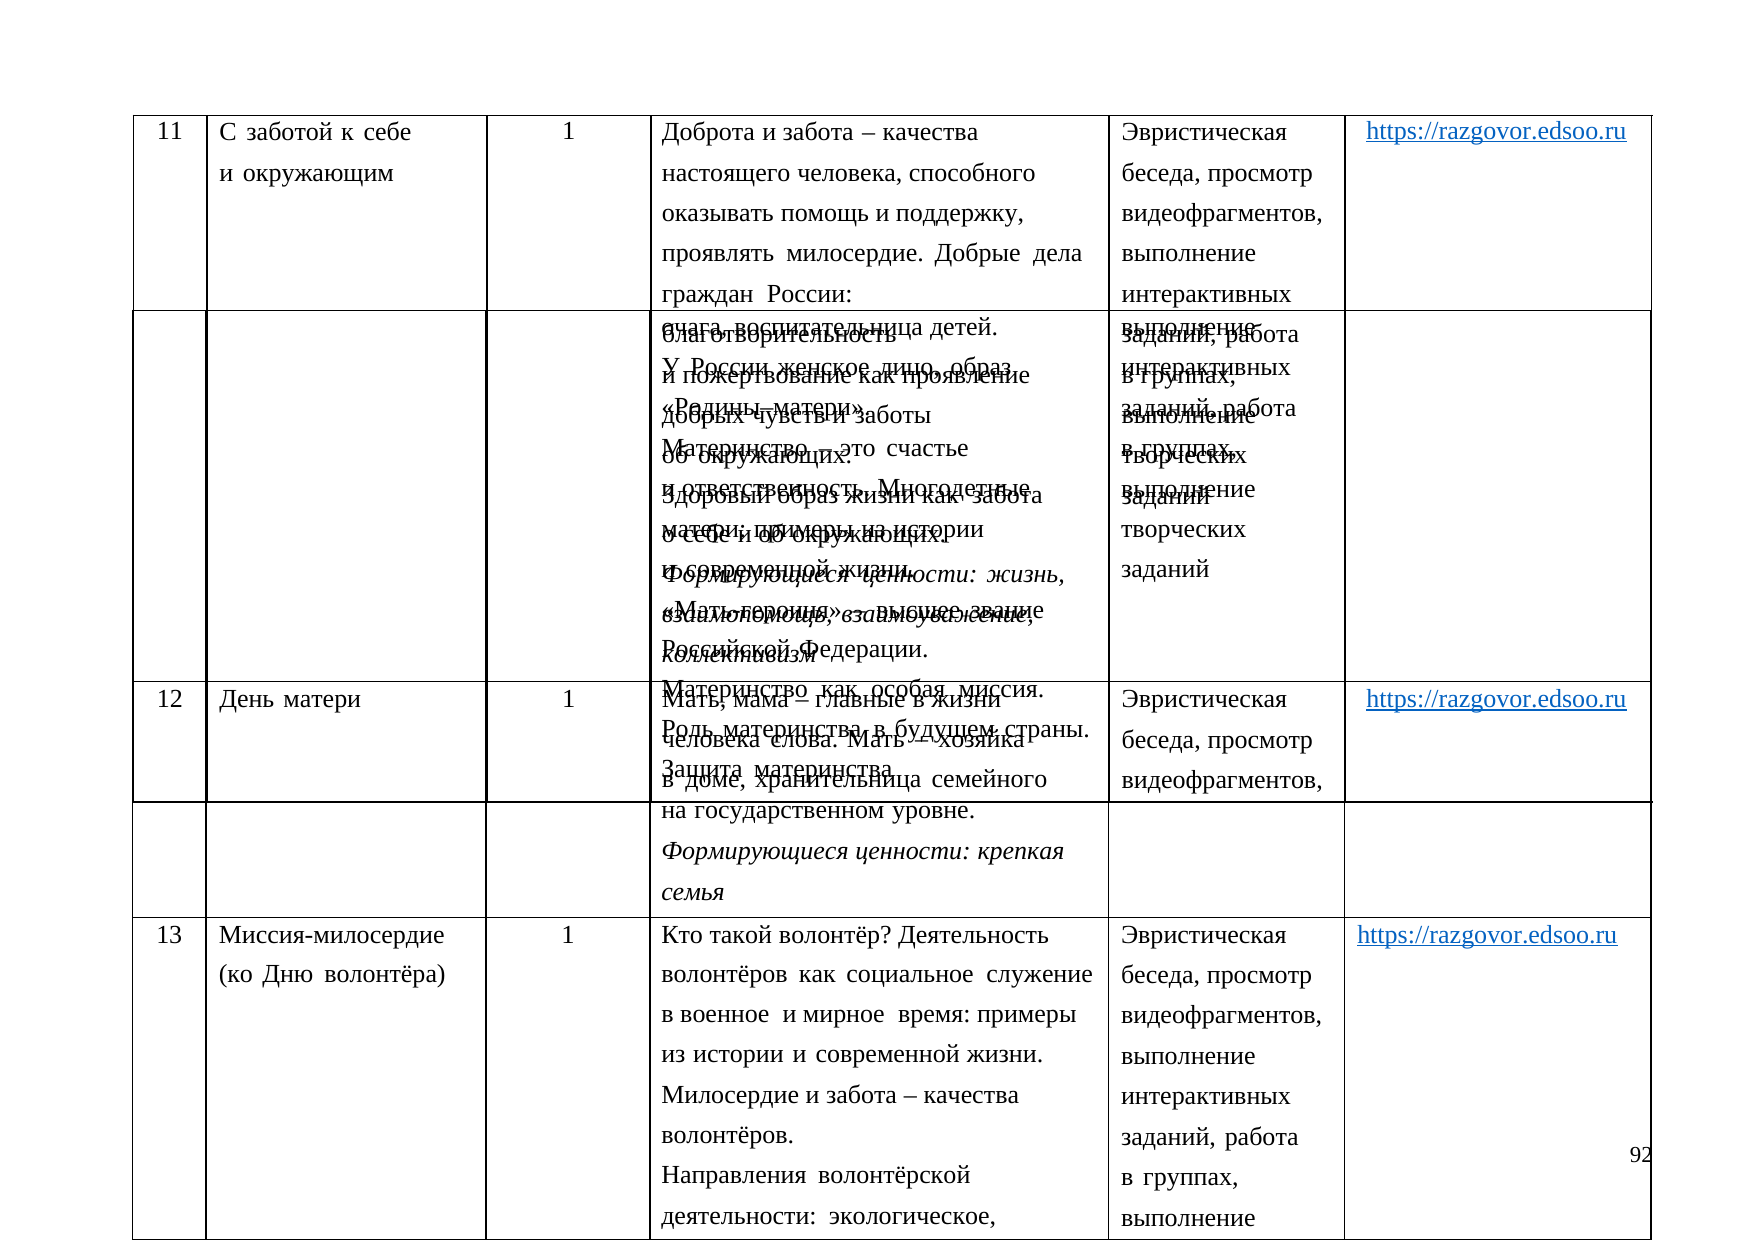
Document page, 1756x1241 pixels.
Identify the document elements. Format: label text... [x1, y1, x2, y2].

table_cell https://razgovor.edsoo.ru [1345, 918, 1650, 1239]
table_cell 13 [133, 918, 205, 1239]
table_header 11 [134, 116, 206, 310]
table_cell Миссия-милосердие (ко Дню волонтёра) [207, 918, 485, 1239]
table_header Эвристическая беседа, просмотр видеофрагментов, выполнение интерактивных заданий, работа в группах, выполнение творческих заданий [1110, 116, 1344, 310]
table_header [133, 311, 205, 916]
table_header [1345, 311, 1650, 916]
table_cell 1 [487, 918, 649, 1239]
table_cell Кто такой волонтёр? Деятельность волонтёров как социальное служение в военное и мирное время: примеры из истории и современной жизни. Милосердие и забота – качества волонтёров. Направления волонтёрской деятельности: экологическое, [651, 918, 1108, 1239]
table_header Доброта и забота – качества настоящего человека, способного оказывать помощь и поддержку, проявлять милосердие. Добрые дела граждан России: благотворительность и пожертвование как проявление добрых чувств и заботы об окружающих. Здоровый образ жизни как забота о себе и об окружающих. Формирующиеся ценности: жизнь, взаимопомощь, взаимоуважение, коллективизм [652, 116, 1108, 310]
table_header С заботой к себе и окружающим [208, 116, 486, 310]
table_header https://razgovor.edsoo.ru [1346, 116, 1651, 310]
table_cell Эвристическая беседа, просмотр видеофрагментов, выполнение интерактивных заданий, работа в группах, выполнение [1109, 918, 1344, 1239]
table_header 1 [488, 116, 650, 310]
table_header [487, 311, 649, 916]
table_header очага, воспитательница детей. У России женское лицо, образ «Родины–матери». Материнство – это счастье и ответственность. Многодетные матери: примеры из истории и современной жизни. «Мать-героиня» – высшее звание Российской Федерации. Материнство как особая миссия. Роль материнства в будущем страны. Защита материнства на государственном уровне. Формирующиеся ценности: крепкая семья [651, 311, 1108, 916]
table_header [207, 311, 485, 916]
table_header выполнение интерактивных заданий, работа в группах, выполнение творческих заданий [1109, 311, 1344, 916]
